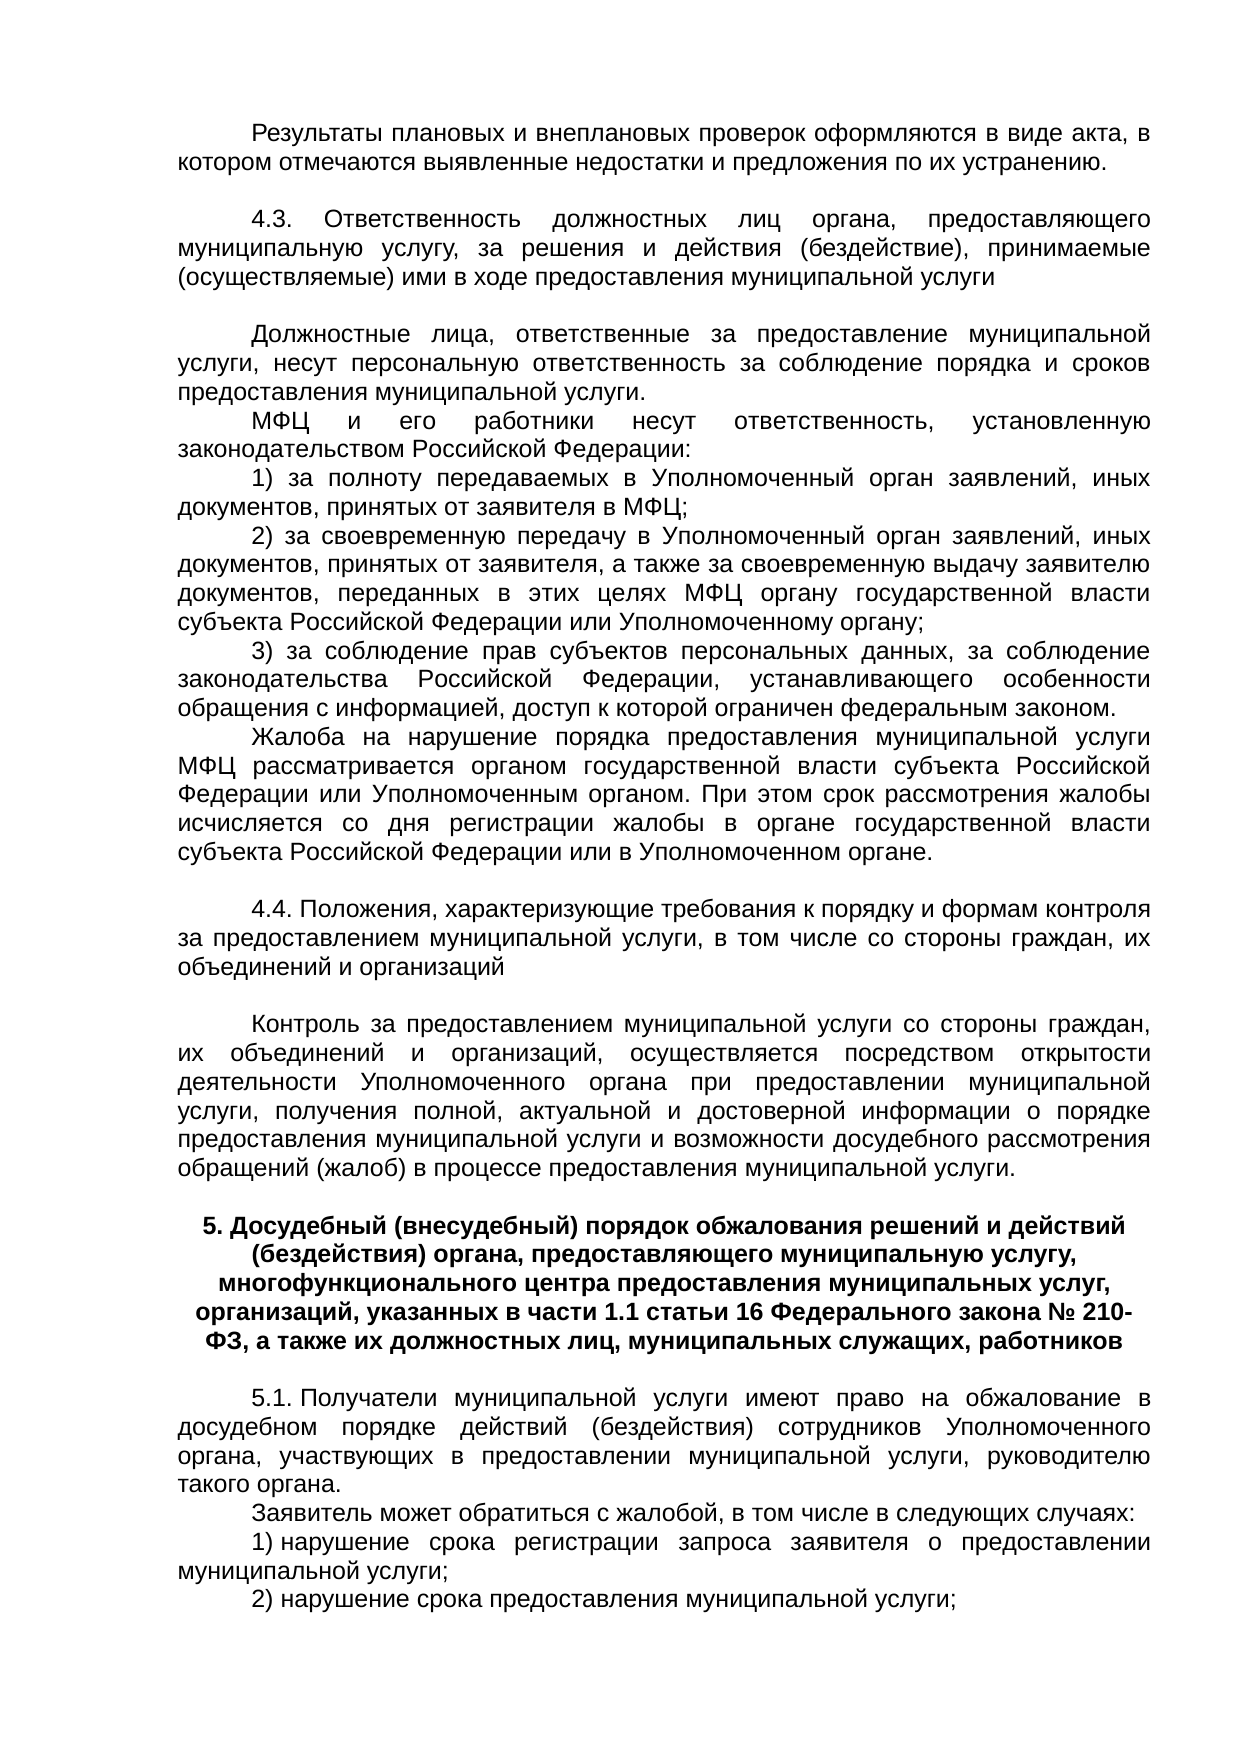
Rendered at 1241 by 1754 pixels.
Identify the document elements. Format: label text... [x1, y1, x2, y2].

text Жалоба на нарушение порядка предоставления муниципальной услуги МФЦ рассматривается органом государственной власти субъекта Российской Федерации или Уполномоченным органом. При этом срок рассмотрения жалобы исчисляется со дня регистрации жалобы в органе государственной власти субъекта Российской Федерации или в Уполномоченном органе. [177, 722, 1152, 866]
text 5. Досудебный (внесудебный) порядок обжалования решений и действий (бездействия) органа, предоставляющего муниципальную услугу, многофункционального центра предоставления муниципальных услуг, организаций, указанных в части 1.1 статьи 16 Федерального закона № 210-ФЗ, а также их должностных лиц, муниципальных служащих, работников [177, 1211, 1152, 1354]
text Контроль за предоставлением муниципальной услуги со стороны граждан, их объединений и организаций, осуществляется посредством открытости деятельности Уполномоченного органа при предоставлении муниципальной услуги, получения полной, актуальной и достоверной информации о порядке предоставления муниципальной услуги и возможности досудебного рассмотрения обращений (жалоб) в процессе предоставления муниципальной услуги. [177, 1009, 1152, 1182]
text Должностные лица, ответственные за предоставление муниципальной услуги, несут персональную ответственность за соблюдение порядка и сроков предоставления муниципальной услуги. [177, 319, 1152, 406]
text 2) за своевременную передачу в Уполномоченный орган заявлений, иных документов, принятых от заявителя, а также за своевременную выдачу заявителю документов, переданных в этих целях МФЦ органу государственной власти субъекта Российской Федерации или Уполномоченному органу; [177, 521, 1152, 636]
text Заявитель может обратиться с жалобой, в том числе в следующих случаях: [177, 1498, 1152, 1527]
text 3) за соблюдение прав субъектов персональных данных, за соблюдение законодательства Российской Федерации, устанавливающего особенности обращения с информацией, доступ к которой ограничен федеральным законом. [177, 636, 1152, 722]
text 5.1. Получатели муниципальной услуги имеют право на обжалование в досудебном порядке действий (бездействия) сотрудников Уполномоченного органа, участвующих в предоставлении муниципальной услуги, руководителю такого органа. [177, 1383, 1152, 1498]
text 1) нарушение срока регистрации запроса заявителя о предоставлении муниципальной услуги; [177, 1527, 1152, 1584]
text 1) за полноту передаваемых в Уполномоченный орган заявлений, иных документов, принятых от заявителя в МФЦ; [177, 463, 1152, 521]
text Результаты плановых и внеплановых проверок оформляются в виде акта, в котором отмечаются выявленные недостатки и предложения по их устранению. [177, 118, 1152, 176]
text 4.4. Положения, характеризующие требования к порядку и формам контроля за предоставлением муниципальной услуги, в том числе со стороны граждан, их объединений и организаций [177, 894, 1152, 981]
text 2) нарушение срока предоставления муниципальной услуги; [177, 1584, 1152, 1613]
text МФЦ и его работники несут ответственность, установленную законодательством Российской Федерации: [177, 406, 1152, 463]
text 4.3. Ответственность должностных лиц органа, предоставляющего муниципальную услугу, за решения и действия (бездействие), принимаемые (осуществляемые) ими в ходе предоставления муниципальной услуги [177, 204, 1152, 291]
